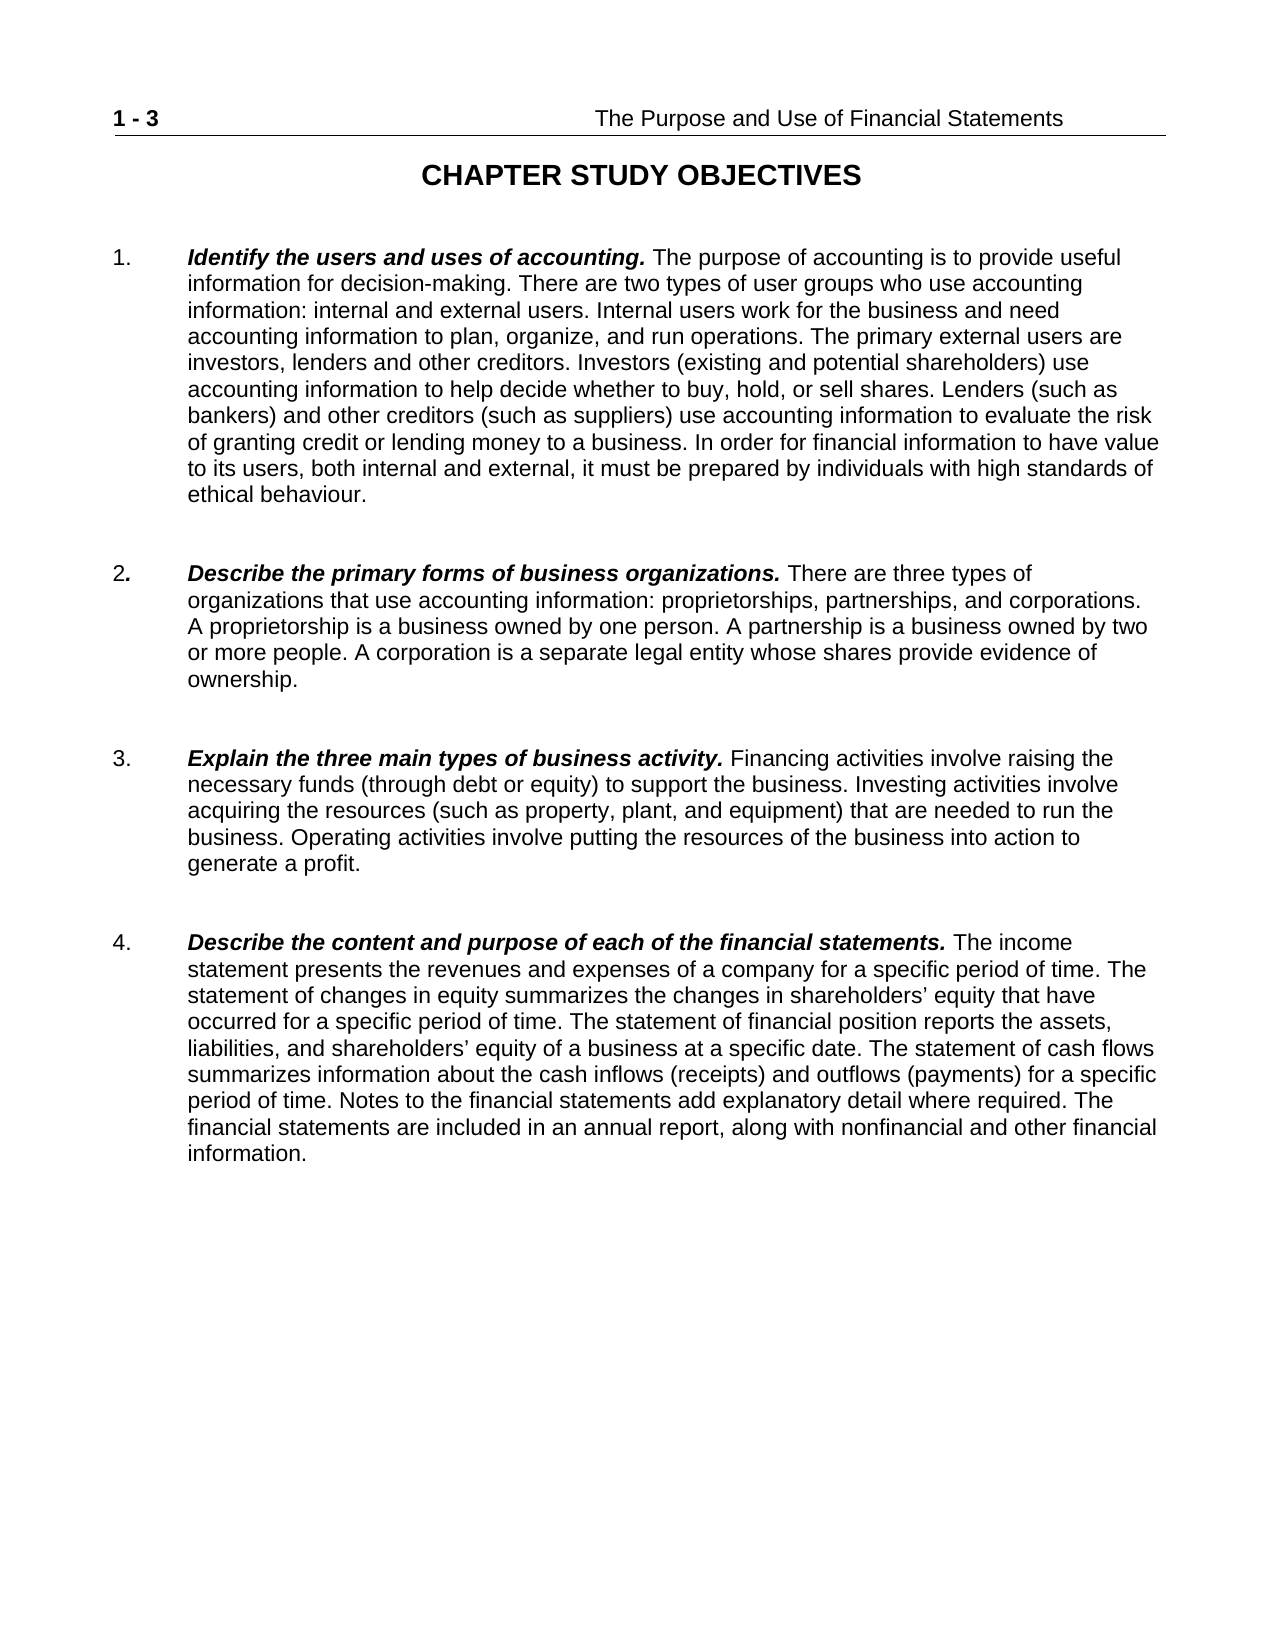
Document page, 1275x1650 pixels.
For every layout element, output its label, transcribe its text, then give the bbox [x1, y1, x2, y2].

text 4. Describe the content and purpose of each of the financial statements. The income statement presents the revenues and expenses of a company for a specific period of time. The statement of changes in equity summarizes the changes in shareholders’ equity that have occurred for a specific period of time. The statement of financial position reports the assets, liabilities, and shareholders’ equity of a business at a specific date. The statement of cash flows summarizes information about the cash inflows (receipts) and outflows (payments) for a specific period of time. Notes to the financial statements add explanatory detail where required. The financial statements are included in an annual report, along with nonfinancial and other financial information. [112, 929, 1162, 1166]
subtitle CHAPTER STUDY OBJECTIVES [112, 158, 1162, 191]
list Identify the users and uses of accounting. The purpose of accounting is to provide useful information for decision-making. There are two types of user groups who use accounting information: internal and external users. Internal users work for the business and need accounting information to plan, organize, and run operations. The primary external users are investors, lenders and other creditors. Investors (existing and potential shareholders) use accounting information to help decide whether to buy, hold, or sell shares. Lenders (such as bankers) and other creditors (such as suppliers) use accounting information to evaluate the risk of granting credit or lending money to a business. In order for financial information to have value to its users, both internal and external, it must be prepared by individuals with high standards of ethical behaviour. [112, 244, 1162, 507]
text 3. Explain the three main types of business activity. Financing activities involve raising the necessary funds (through debt or equity) to support the business. Investing activities involve acquiring the resources (such as property, plant, and equipment) that are needed to run the business. Operating activities involve putting the resources of the business into action to generate a profit. [112, 745, 1162, 876]
text 2. Describe the primary forms of business organizations. There are three types of organizations that use accounting information: proprietorships, partnerships, and corporations. A proprietorship is a business owned by one person. A partnership is a business owned by two or more people. A corporation is a separate legal entity whose shares provide evidence of ownership. [112, 560, 1162, 692]
